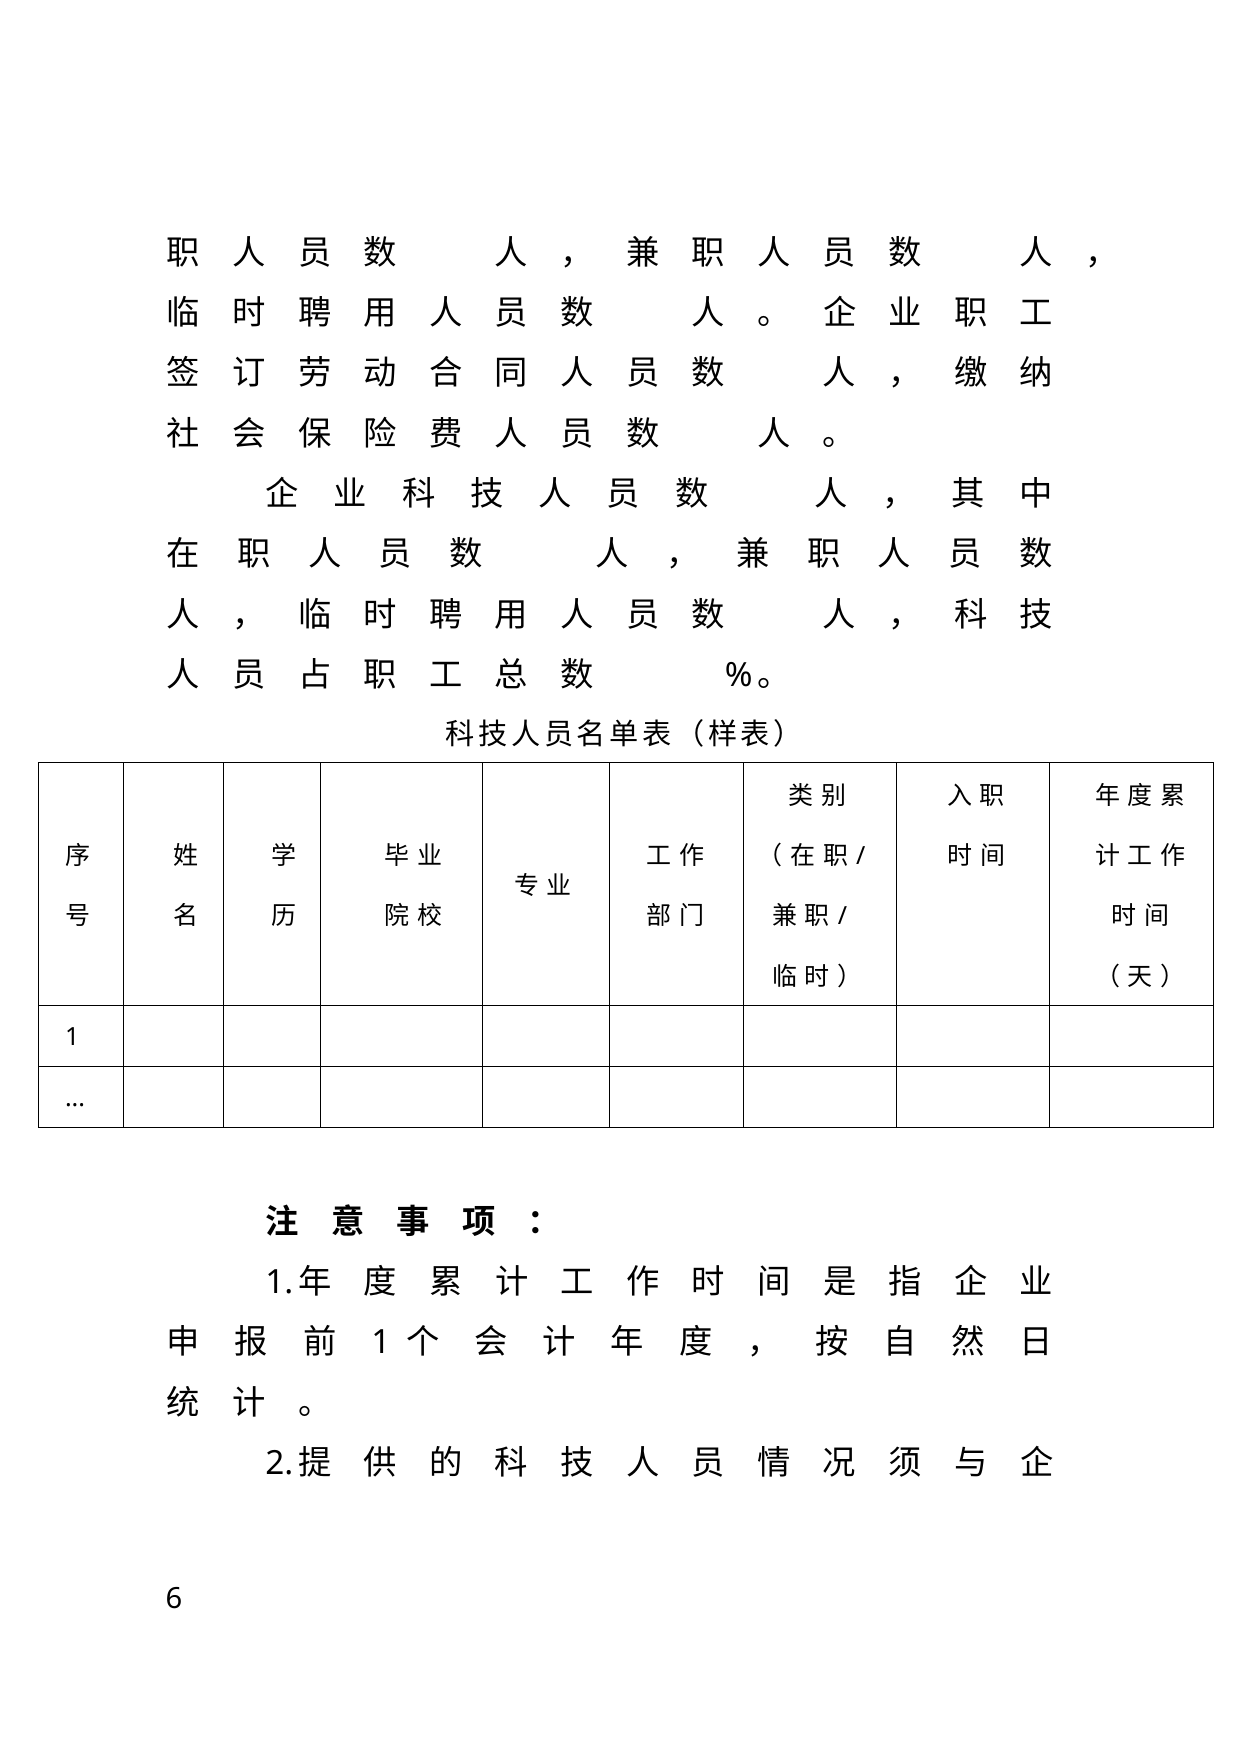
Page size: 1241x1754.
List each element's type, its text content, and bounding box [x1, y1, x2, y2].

table_header 姓名 [124, 763, 223, 1004]
table_header 年度累计工作时间（天） [1050, 763, 1213, 1004]
table_cell [897, 1006, 1049, 1066]
table_cell [1050, 1006, 1213, 1066]
table_cell [321, 1006, 482, 1066]
table_header 毕业 院校 [321, 763, 482, 1004]
table_cell ... [39, 1067, 123, 1127]
table_cell [897, 1067, 1049, 1127]
table_header 工作 部门 [610, 763, 743, 1004]
table_header 学历 [224, 763, 320, 1004]
table_cell [321, 1067, 482, 1127]
text 1.年度累计工作时间是指企业申报前1个会计年度，按自然日统计。 [167, 1249, 1085, 1430]
table_cell [744, 1006, 896, 1066]
text 企业科技人员数 人，其中在职人员数 人，兼职人员数 人，临时聘用人员数 人，科技人员占职工总数 %。 [167, 461, 1085, 702]
table_header 序号 [39, 763, 123, 1004]
table_cell 1 [39, 1006, 123, 1066]
table_cell [224, 1067, 320, 1127]
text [167, 1430, 1085, 1490]
table_cell [124, 1067, 223, 1127]
table_cell [1050, 1067, 1213, 1127]
table_header 专业 [483, 763, 609, 1004]
table_cell [744, 1067, 896, 1127]
table_cell [610, 1067, 743, 1127]
table_cell [610, 1006, 743, 1066]
text 注意事项： [167, 1188, 1085, 1249]
table_header 入职 时间 [897, 763, 1049, 1004]
table_cell [483, 1006, 609, 1066]
table_cell [224, 1006, 320, 1066]
table_cell [124, 1006, 223, 1066]
text 科技人员名单表（样表） [167, 702, 1085, 762]
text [167, 219, 1085, 461]
table_header 类别（在职/兼职/临时） [744, 763, 896, 1004]
table_cell [483, 1067, 609, 1127]
